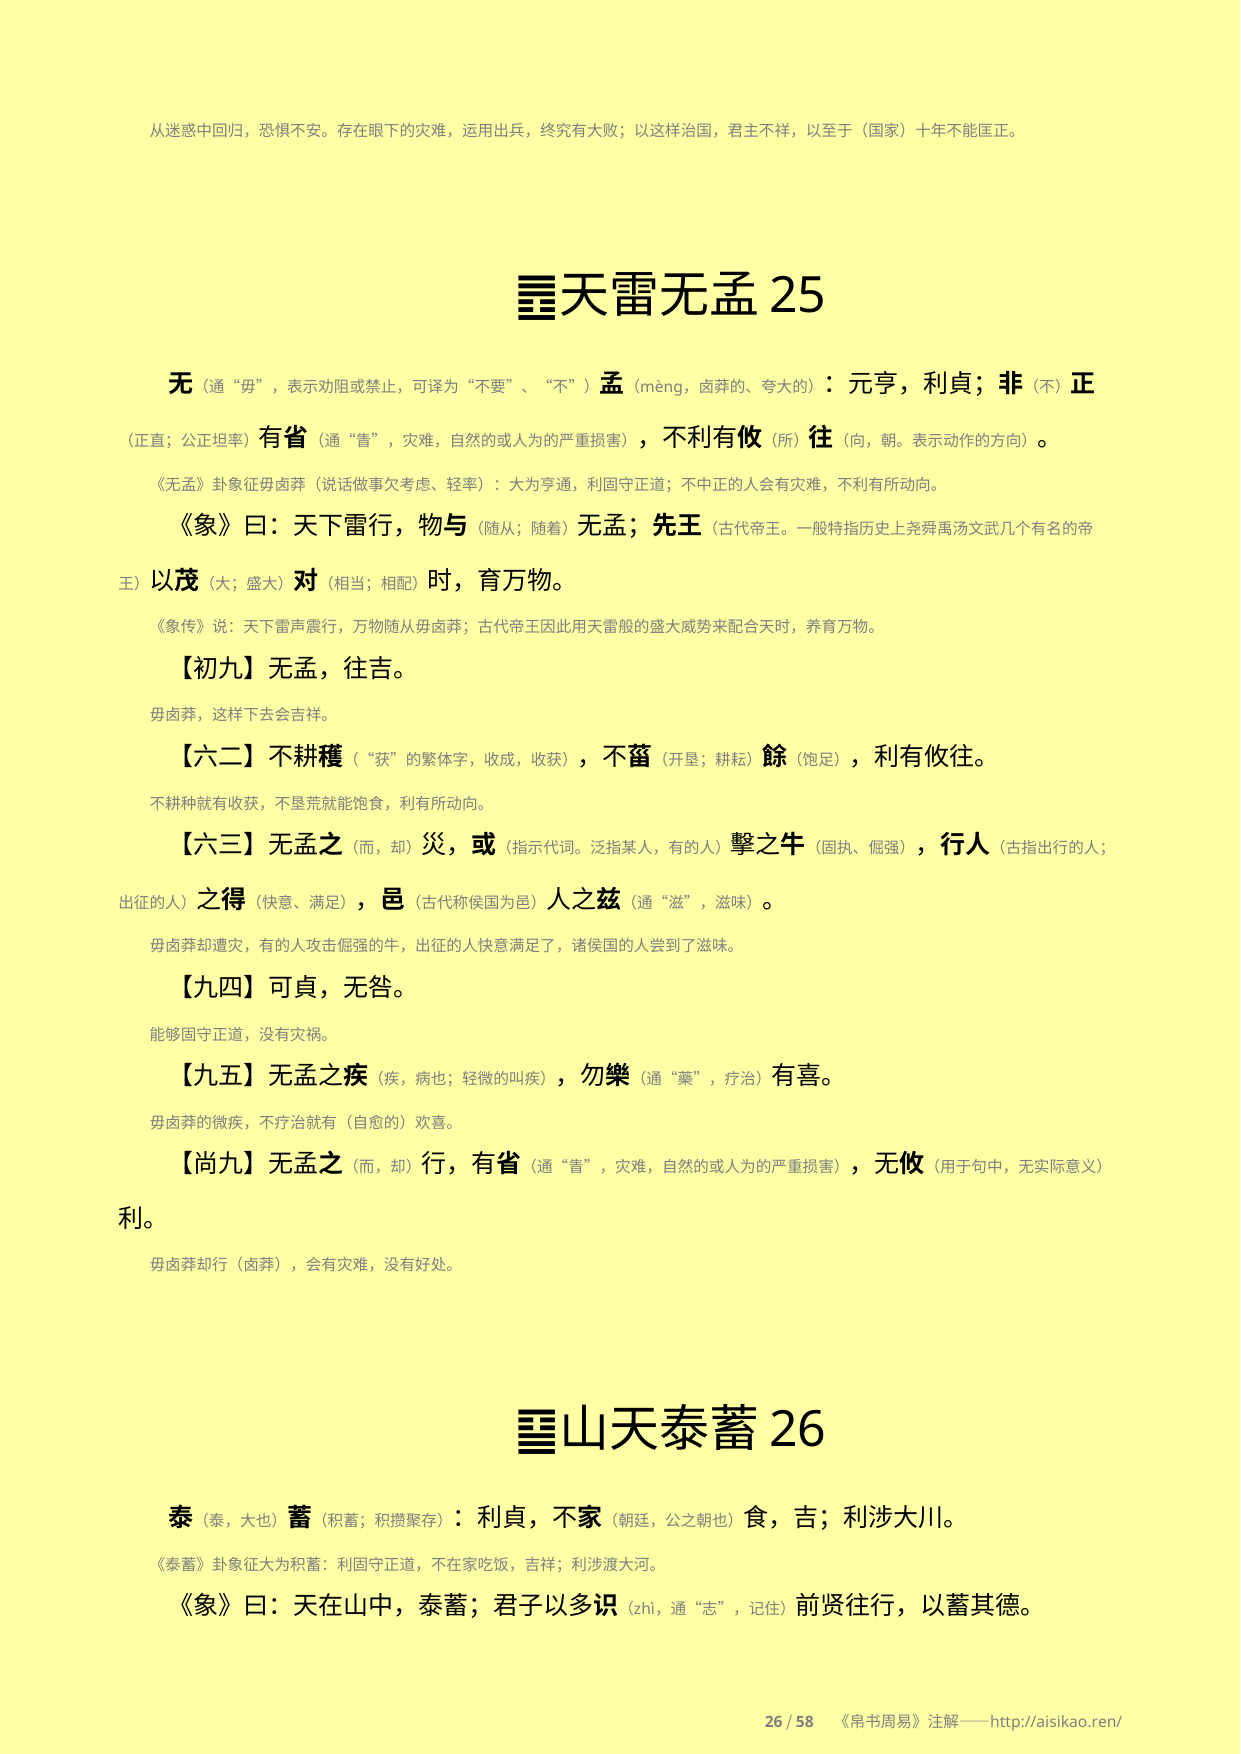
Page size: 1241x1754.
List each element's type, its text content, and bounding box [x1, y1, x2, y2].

text 《无孟》卦象征毋卤莽（说话做事欠考虑、轻率）：大为亨通，利固守正道；不中正的人会有灾难，不利有所动向。 [118, 472, 1122, 494]
text 【初九】无孟，往吉。 [118, 648, 1122, 684]
text 【九四】可貞，无咎。 [118, 967, 1122, 1004]
text 无（通“毋”，表示劝阻或禁止，可译为“不要”、“不”）孟（mèng，卤莽的、夸大的）：元亨，利貞；非（不）正（正直；公正坦率）有省（通“眚”，灾难，自然的或人为的严重损害），不利有攸（所）往（向，朝。表示动作的方向）。 [118, 363, 1122, 454]
text 《象传》说：天下雷声震行，万物随从毋卤莽；古代帝王因此用天雷般的盛大威势来配合天时，养育万物。 [118, 614, 1122, 637]
text 毋卤莽却遭灾，有的人攻击倔强的牛，出征的人快意满足了，诸侯国的人尝到了滋味。 [118, 933, 1122, 956]
text 毋卤莽的微疾，不疗治就有（自愈的）欢喜。 [118, 1110, 1122, 1133]
text 【六三】无孟之（而，却）災，或（指示代词。泛指某人，有的人）擊之牛（固执、倔强），行人（古指出行的人；出征的人）之得（快意、满足），邑（古代称侯国为邑）人之兹（通“滋”，滋味）。 [118, 825, 1122, 915]
text 【六二】不耕穫（“获”的繁体字，收成，收获），不菑（开垦；耕耘）餘（饱足），利有攸往。 [118, 737, 1122, 773]
text 《象》曰：天下雷行，物与（随从；随着）无孟；先王（古代帝王。一般特指历史上尧舜禹汤文武几个有名的帝王）以茂（大；盛大）对（相当；相配）时，育万物。 [118, 506, 1122, 596]
text 《象》曰：天在山中，泰蓄；君子以多识（zhì，通“志”，记住）前贤往行，以蓄其德。 [118, 1586, 1122, 1622]
text 不耕种就有收获，不垦荒就能饱食，利有所动向。 [118, 791, 1122, 813]
text 能够固守正道，没有灾祸。 [118, 1022, 1122, 1044]
text 泰（泰，大也）蓄（积蓄；积攒聚存）：利貞，不家（朝廷，公之朝也）食，吉；利涉大川。 [118, 1498, 1122, 1534]
text 毋卤莽却行（卤莽），会有灾难，没有好处。 [118, 1253, 1122, 1275]
text 《泰蓄》卦象征大为积蓄：利固守正道，不在家吃饭，吉祥；利涉渡大河。 [118, 1552, 1122, 1574]
text 毋卤莽，这样下去会吉祥。 [118, 703, 1122, 725]
subtitle ䷘天雷无孟25 [118, 254, 1122, 327]
text 【尚九】无孟之（而，却）行，有省（通“眚”，灾难，自然的或人为的严重损害），无攸（用于句中，无实际意义）利。 [118, 1144, 1122, 1234]
text 【九五】无孟之疾（疾，病也；轻微的叫疾），勿樂（通“藥”，疗治）有喜。 [118, 1056, 1122, 1092]
subtitle ䷙山天泰蓄26 [118, 1388, 1122, 1461]
text 从迷惑中回归，恐惧不安。存在眼下的灾难，运用出兵，终究有大败；以这样治国，君主不祥，以至于（国家）十年不能匡正。 [118, 118, 1122, 141]
